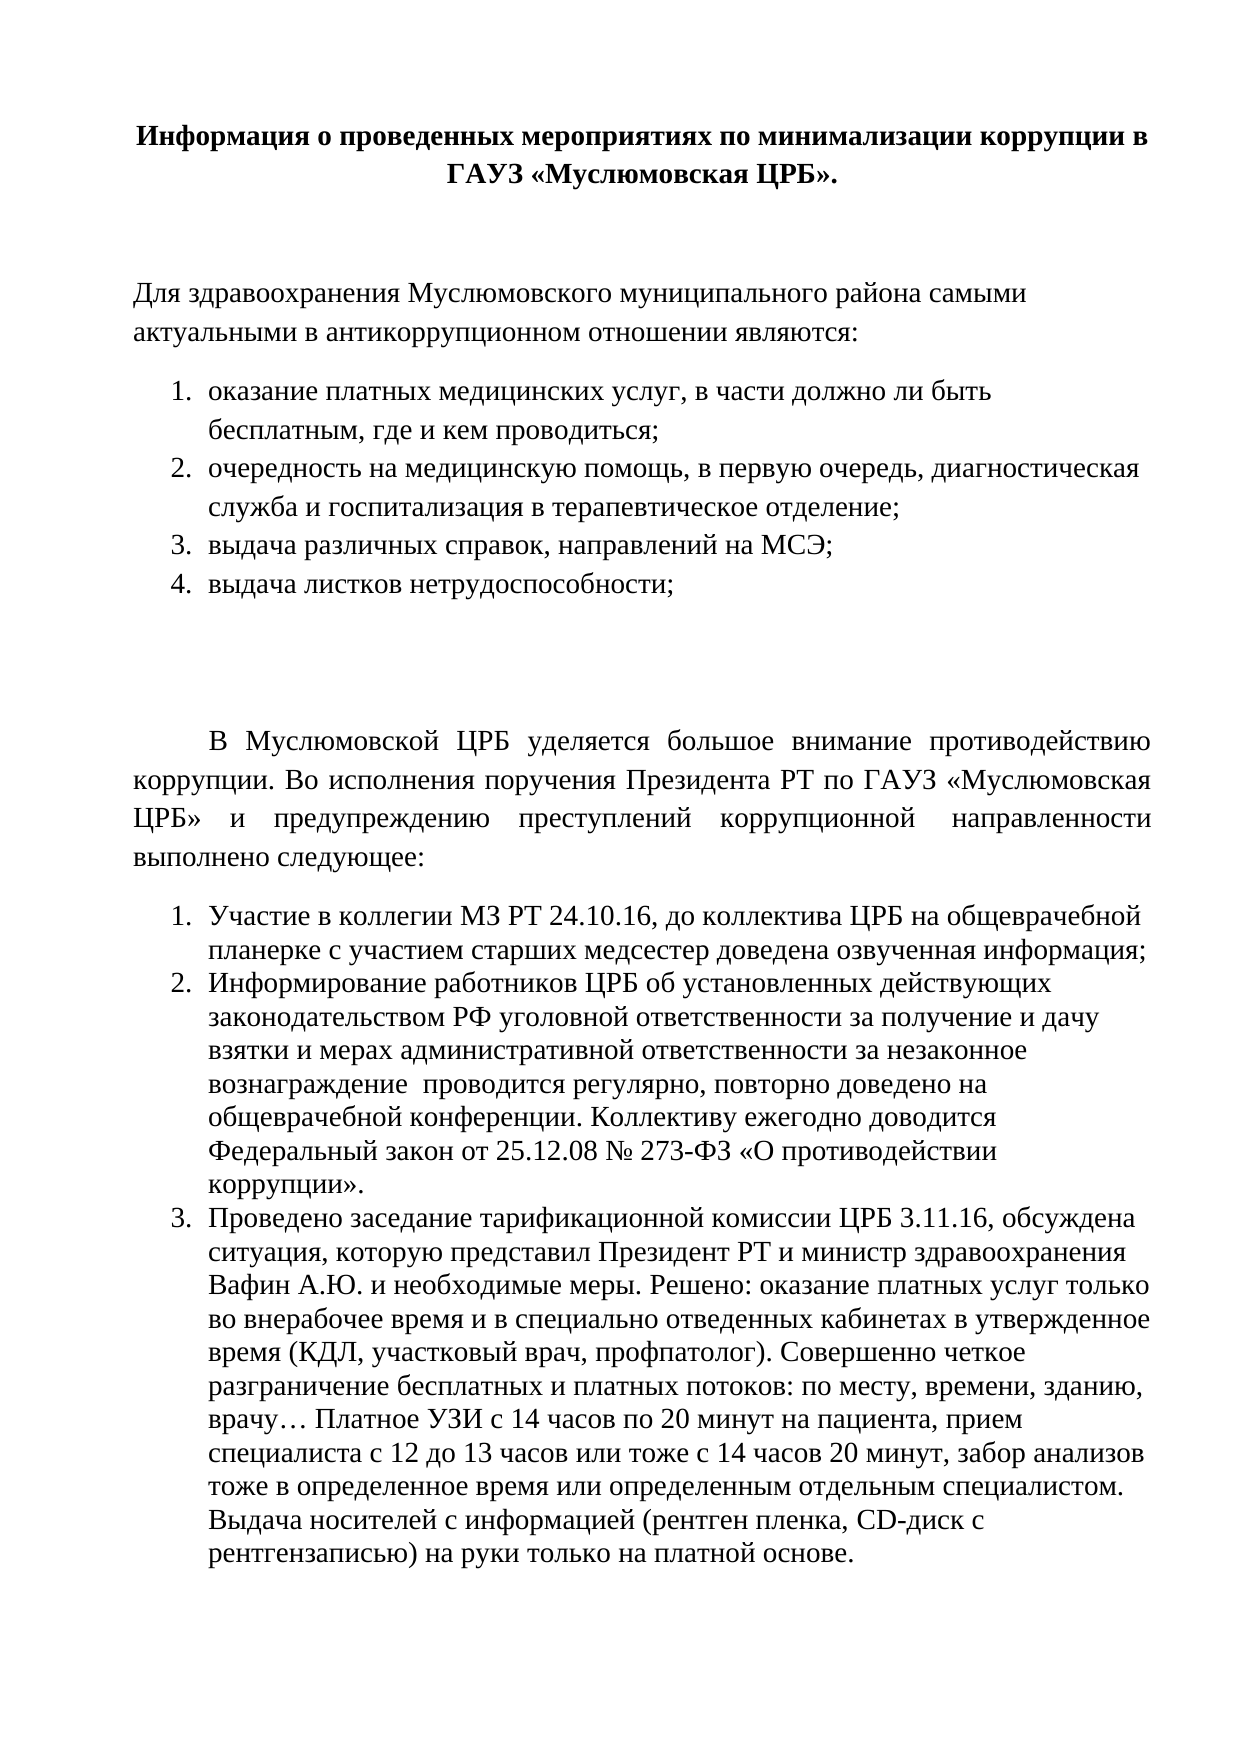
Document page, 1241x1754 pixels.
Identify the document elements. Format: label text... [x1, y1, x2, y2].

list оказание платных медицинских услуг, в части должно ли быть бесплатным, где и кем проводиться; [170, 373, 1152, 445]
list выдача листков нетрудоспособности; [170, 566, 1152, 599]
list Проведено заседание тарификационной комиссии ЦРБ 3.11.16, обсуждена ситуация, которую представил Президент РТ и министр здравоохранения Вафин А.Ю. и необходимые меры. Решено: оказание платных услуг только во внерабочее время и в специально отведенных кабинетах в утвержденное время (КДЛ, участковый врач, профпатолог). Совершенно четкое разграничение бесплатных и платных потоков: по месту, времени, зданию, врачу… Платное УЗИ с 14 часов по 20 минут на пациента, прием специалиста с 12 до 13 часов или тоже с 14 часов 20 минут, забор анализов тоже в определенное время или определенным отдельным специалистом. Выдача носителей с информацией (рентген пленка, CD-диск с рентгензаписью) на руки только на платной основе. [170, 1200, 1152, 1569]
list Участие в коллегии МЗ РТ 24.10.16, до коллектива ЦРБ на общеврачебной планерке с участием старших медсестер доведена озвученная информация; [170, 898, 1152, 965]
list выдача различных справок, направлений на МСЭ; [170, 527, 1152, 561]
text Для здравоохранения Муслюмовского муниципального района самыми актуальными в антикоррупционном отношении являются: [133, 275, 1152, 347]
text Информация о проведенных мероприятиях по минимализации коррупции в ГАУЗ «Муслюмовская ЦРБ». [133, 118, 1152, 190]
list Информирование работников ЦРБ об установленных действующих законодательством РФ уголовной ответственности за получение и дачу взятки и мерах административной ответственности за незаконное вознаграждение проводится регулярно, повторно доведено на общеврачебной конференции. Коллективу ежегодно доводится Федеральный закон от 25.12.08 № 273-ФЗ «О противодействии коррупции». [170, 965, 1152, 1200]
text В Муслюмовской ЦРБ уделяется большое внимание противодействию коррупции. Во исполнения поручения Президента РТ по ГАУЗ «Муслюмовская ЦРБ» и предупреждению преступлений коррупционной направленности выполнено следующее: [133, 723, 1152, 872]
list очередность на медицинскую помощь, в первую очередь, диагностическая служба и госпитализация в терапевтическое отделение; [170, 450, 1152, 522]
